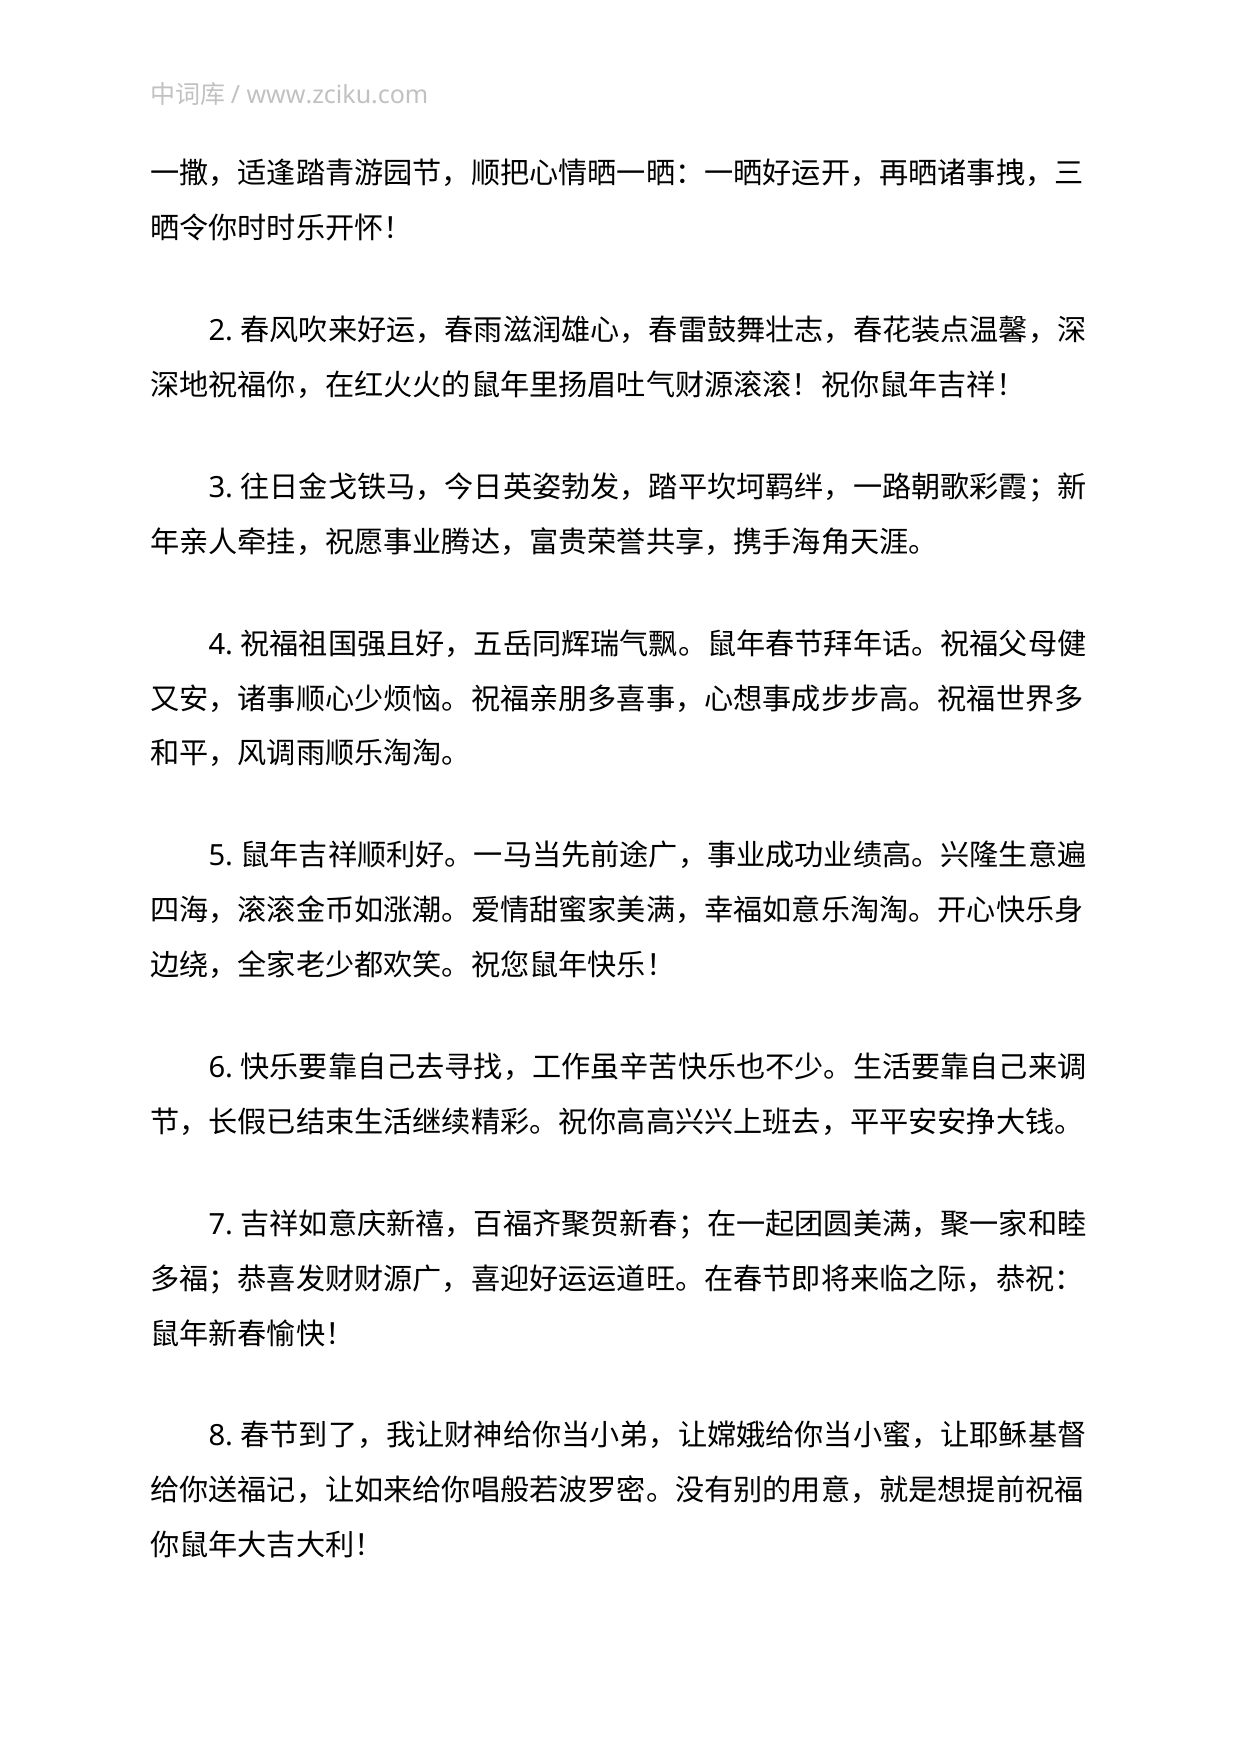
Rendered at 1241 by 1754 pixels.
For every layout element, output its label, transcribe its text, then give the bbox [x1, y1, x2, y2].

text 7. 吉祥如意庆新禧，百福齐聚贺新春；在一起团圆美满，聚一家和睦多福；恭喜发财财源广，喜迎好运运道旺。在春节即将来临之际，恭祝：鼠年新春愉快！ [150, 1200, 1090, 1352]
text 4. 祝福祖国强且好，五岳同辉瑞气飘。鼠年春节拜年话。祝福父母健又安，诸事顺心少烦恼。祝福亲朋多喜事，心想事成步步高。祝福世界多和平，风调雨顺乐淘淘。 [150, 620, 1090, 772]
text 5. 鼠年吉祥顺利好。一马当先前途广，事业成功业绩高。兴隆生意遍四海，滚滚金币如涨潮。爱情甜蜜家美满，幸福如意乐淘淘。开心快乐身边绕，全家老少都欢笑。祝您鼠年快乐！ [150, 832, 1090, 984]
text 2. 春风吹来好运，春雨滋润雄心，春雷鼓舞壮志，春花装点温馨，深深地祝福你，在红火火的鼠年里扬眉吐气财源滚滚！祝你鼠年吉祥！ [150, 307, 1090, 404]
text 6. 快乐要靠自己去寻找，工作虽辛苦快乐也不少。生活要靠自己来调节，长假已结束生活继续精彩。祝你高高兴兴上班去，平平安安挣大钱。 [150, 1043, 1090, 1141]
text 3. 往日金戈铁马，今日英姿勃发，踏平坎坷羁绊，一路朝歌彩霞；新年亲人牵挂，祝愿事业腾达，富贵荣誉共享，携手海角天涯。 [150, 463, 1090, 561]
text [150, 150, 1090, 247]
text 8. 春节到了，我让财神给你当小弟，让嫦娥给你当小蜜，让耶稣基督给你送福记，让如来给你唱般若波罗密。没有别的用意，就是想提前祝福你鼠年大吉大利！ [150, 1412, 1090, 1564]
